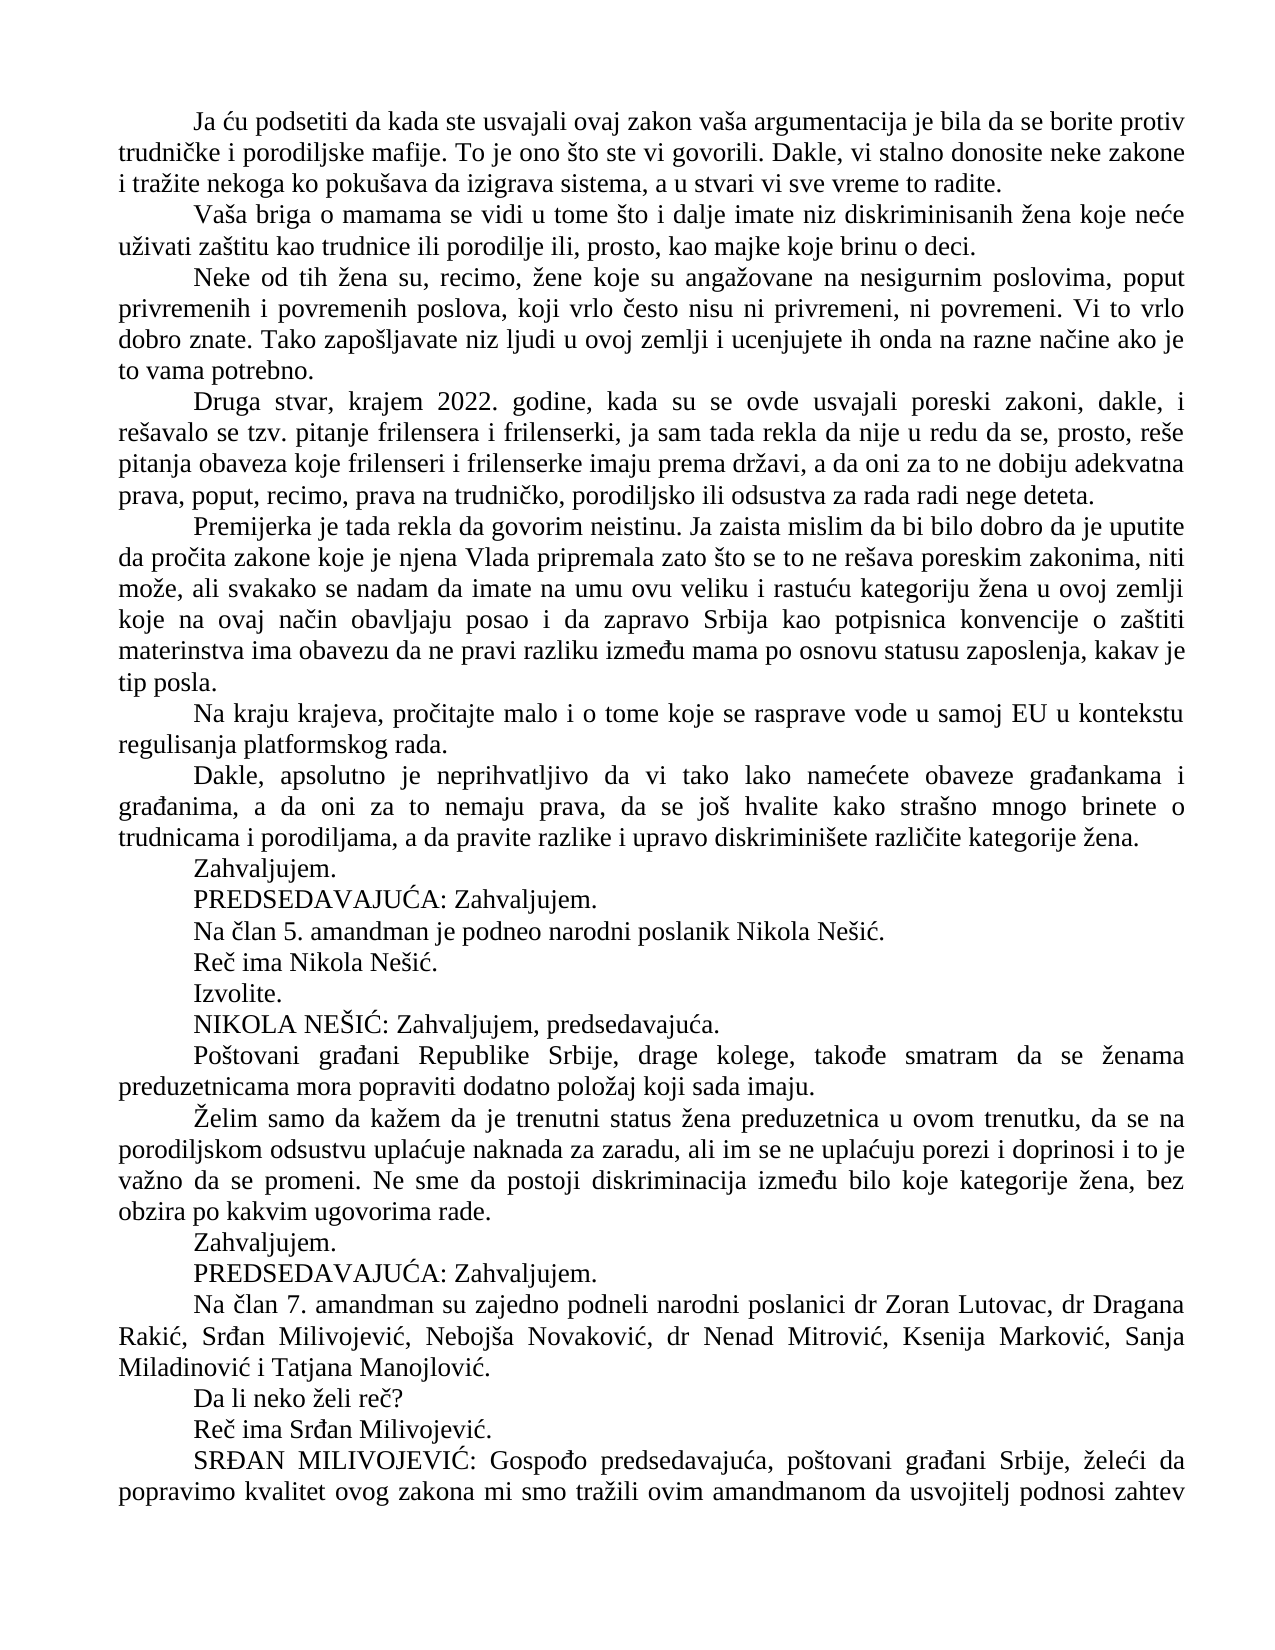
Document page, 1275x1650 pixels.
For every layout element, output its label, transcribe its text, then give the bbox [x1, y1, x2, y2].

text Poštovani građani Republike Srbije, drage kolege, takođe smatram da se ženama preduzetnicama mora popraviti dodatno položaj koji sada imaju. [118, 1039, 1186, 1102]
text Na kraju krajeva, pročitajte malo i o tome koje se rasprave vode u samoj EU u kontekstu regulisanja platformskog rada. [118, 697, 1186, 759]
text PREDSEDAVAJUĆA: Zahvaljujem. [118, 1257, 1186, 1288]
text PREDSEDAVAJUĆA: Zahvaljujem. [118, 884, 1186, 915]
text Ja ću podsetiti da kada ste usvajali ovaj zakon vaša argumentacija je bila da se borite protiv trudničke i porodiljske mafije. To je ono što ste vi govorili. Dakle, vi stalno donosite neke zakone i tražite nekoga ko pokušava da izigrava sistema, a u stvari vi sve vreme to radite. [118, 105, 1186, 198]
text Želim samo da kažem da je trenutni status žena preduzetnica u ovom trenutku, da se na porodiljskom odsustvu uplaćuje naknada za zaradu, ali im se ne uplaćuju porezi i doprinosi i to je važno da se promeni. Ne sme da postoji diskriminacija između bilo koje kategorije žena, bez obzira po kakvim ugovorima rade. [118, 1102, 1186, 1226]
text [118, 1444, 1186, 1507]
text NIKOLA NEŠIĆ: Zahvaljujem, predsedavajuća. [118, 1008, 1186, 1039]
text Dakle, apsolutno je neprihvatljivo da vi tako lako namećete obaveze građankama i građanima, a da oni za to nemaju prava, da se još hvalite kako strašno mnogo brinete o trudnicama i porodiljama, a da pravite razlike i upravo diskriminišete različite kategorije žena. [118, 759, 1186, 852]
text Reč ima Srđan Milivojević. [118, 1413, 1186, 1444]
text Izvolite. [118, 977, 1186, 1008]
text Druga stvar, krajem 2022. godine, kada su se ovde usvajali poreski zakoni, dakle, i rešavalo se tzv. pitanje frilensera i frilenserki, ja sam tada rekla da nije u redu da se, prosto, reše pitanja obaveza koje frilenseri i frilenserke imaju prema državi, a da oni za to ne dobiju adekvatna prava, poput, recimo, prava na trudničko, porodiljsko ili odsustva za rada radi nege deteta. [118, 385, 1186, 510]
text Na član 7. amandman su zajedno podneli narodni poslanici dr Zoran Lutovac, dr Dragana Rakić, Srđan Milivojević, Nebojša Novaković, dr Nenad Mitrović, Ksenija Marković, Sanja Miladinović i Tatjana Manojlović. [118, 1288, 1186, 1382]
text Premijerka je tada rekla da govorim neistinu. Ja zaista mislim da bi bilo dobro da je uputite da pročita zakone koje je njena Vlada pripremala zato što se to ne rešava poreskim zakonima, niti može, ali svakako se nadam da imate na umu ovu veliku i rastuću kategoriju žena u ovoj zemlji koje na ovaj način obavljaju posao i da zapravo Srbija kao potpisnica konvencije o zaštiti materinstva ima obavezu da ne pravi razliku između mama po osnovu statusu zaposlenja, kakav je tip posla. [118, 510, 1186, 697]
text Vaša briga o mamama se vidi u tome što i dalje imate niz diskriminisanih žena koje neće uživati zaštitu kao trudnice ili porodilje ili, prosto, kao majke koje brinu o deci. [118, 198, 1186, 261]
text Zahvaljujem. [118, 1226, 1186, 1257]
text Zahvaljujem. [118, 852, 1186, 884]
text Reč ima Nikola Nešić. [118, 946, 1186, 977]
text Na član 5. amandman je podneo narodni poslanik Nikola Nešić. [118, 915, 1186, 946]
text Da li neko želi reč? [118, 1382, 1186, 1413]
text Neke od tih žena su, recimo, žene koje su angažovane na nesigurnim poslovima, poput privremenih i povremenih poslova, koji vrlo često nisu ni privremeni, ni povremeni. Vi to vrlo dobro znate. Tako zapošljavate niz ljudi u ovoj zemlji i ucenjujete ih onda na razne načine ako je to vama potrebno. [118, 261, 1186, 385]
